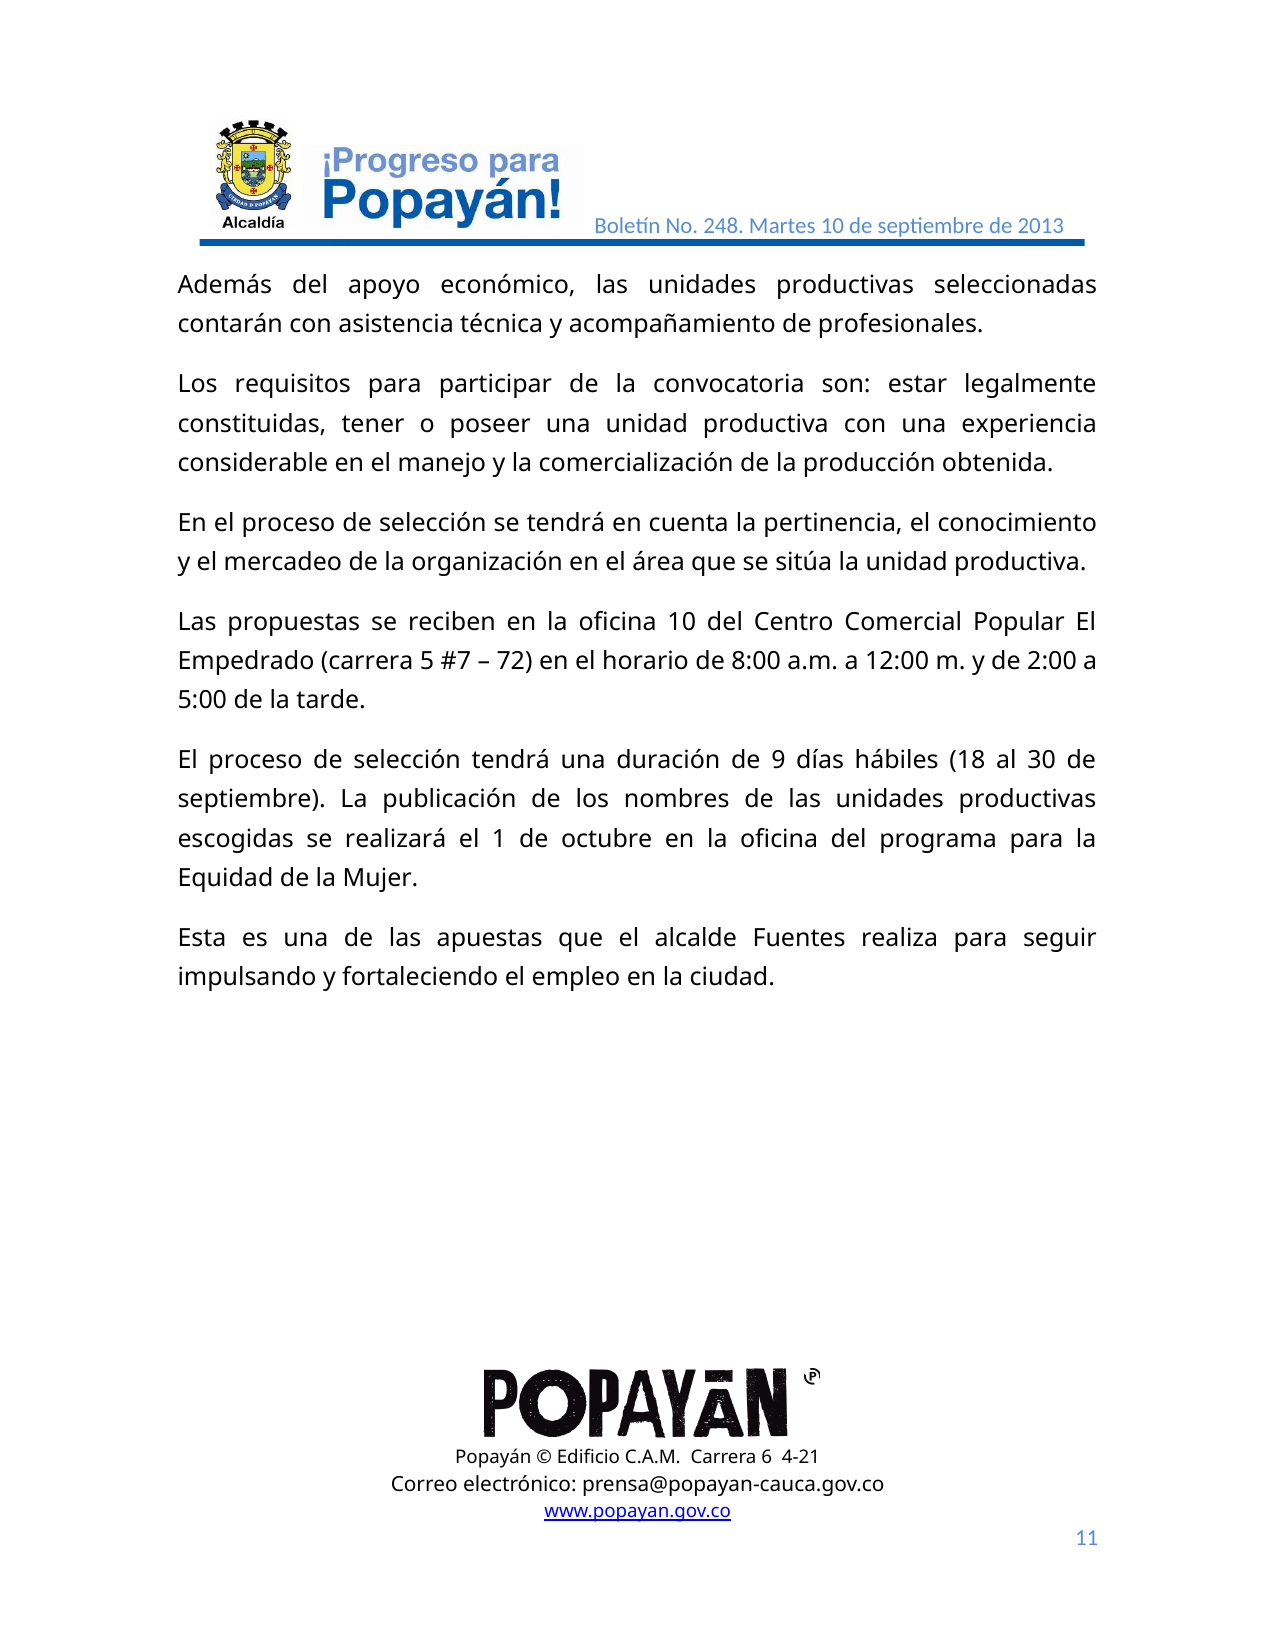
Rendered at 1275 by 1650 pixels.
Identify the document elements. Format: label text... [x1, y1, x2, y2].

text El proceso de selección tendrá una duración de 9 días hábiles (18 al 30 de septiembre). La publicación de los nombres de las unidades productivas escogidas se realizará el 1 de octubre en la oficina del programa para la Equidad de la Mujer. [177, 742, 1098, 893]
text Los requisitos para participar de la convocatoria son: estar legalmente constituidas, tener o poseer una unidad productiva con una experiencia considerable en el manejo y la comercialización de la producción obtenida. [177, 366, 1098, 478]
text Esta es una de las apuestas que el alcalde Fuentes realiza para seguir impulsando y fortaleciendo el empleo en la ciudad. [177, 919, 1098, 993]
text Además del apoyo económico, las unidades productivas seleccionadas contarán con asistencia técnica y acompañamiento de profesionales. [177, 267, 1098, 340]
picture [302, 145, 585, 229]
text En el proceso de selección se tendrá en cuenta la pertinencia, el conocimiento y el mercadeo de la organización en el área que se sitúa la unidad productiva. [177, 504, 1098, 578]
picture [483, 1368, 820, 1438]
picture [210, 119, 294, 229]
picture [199, 239, 1085, 246]
text Las propuestas se reciben en la oficina 10 del Centro Comercial Popular El Empedrado (carrera 5 #7 – 72) en el horario de 8:00 a.m. a 12:00 m. y de 2:00 a 5:00 de la tarde. [177, 604, 1098, 716]
